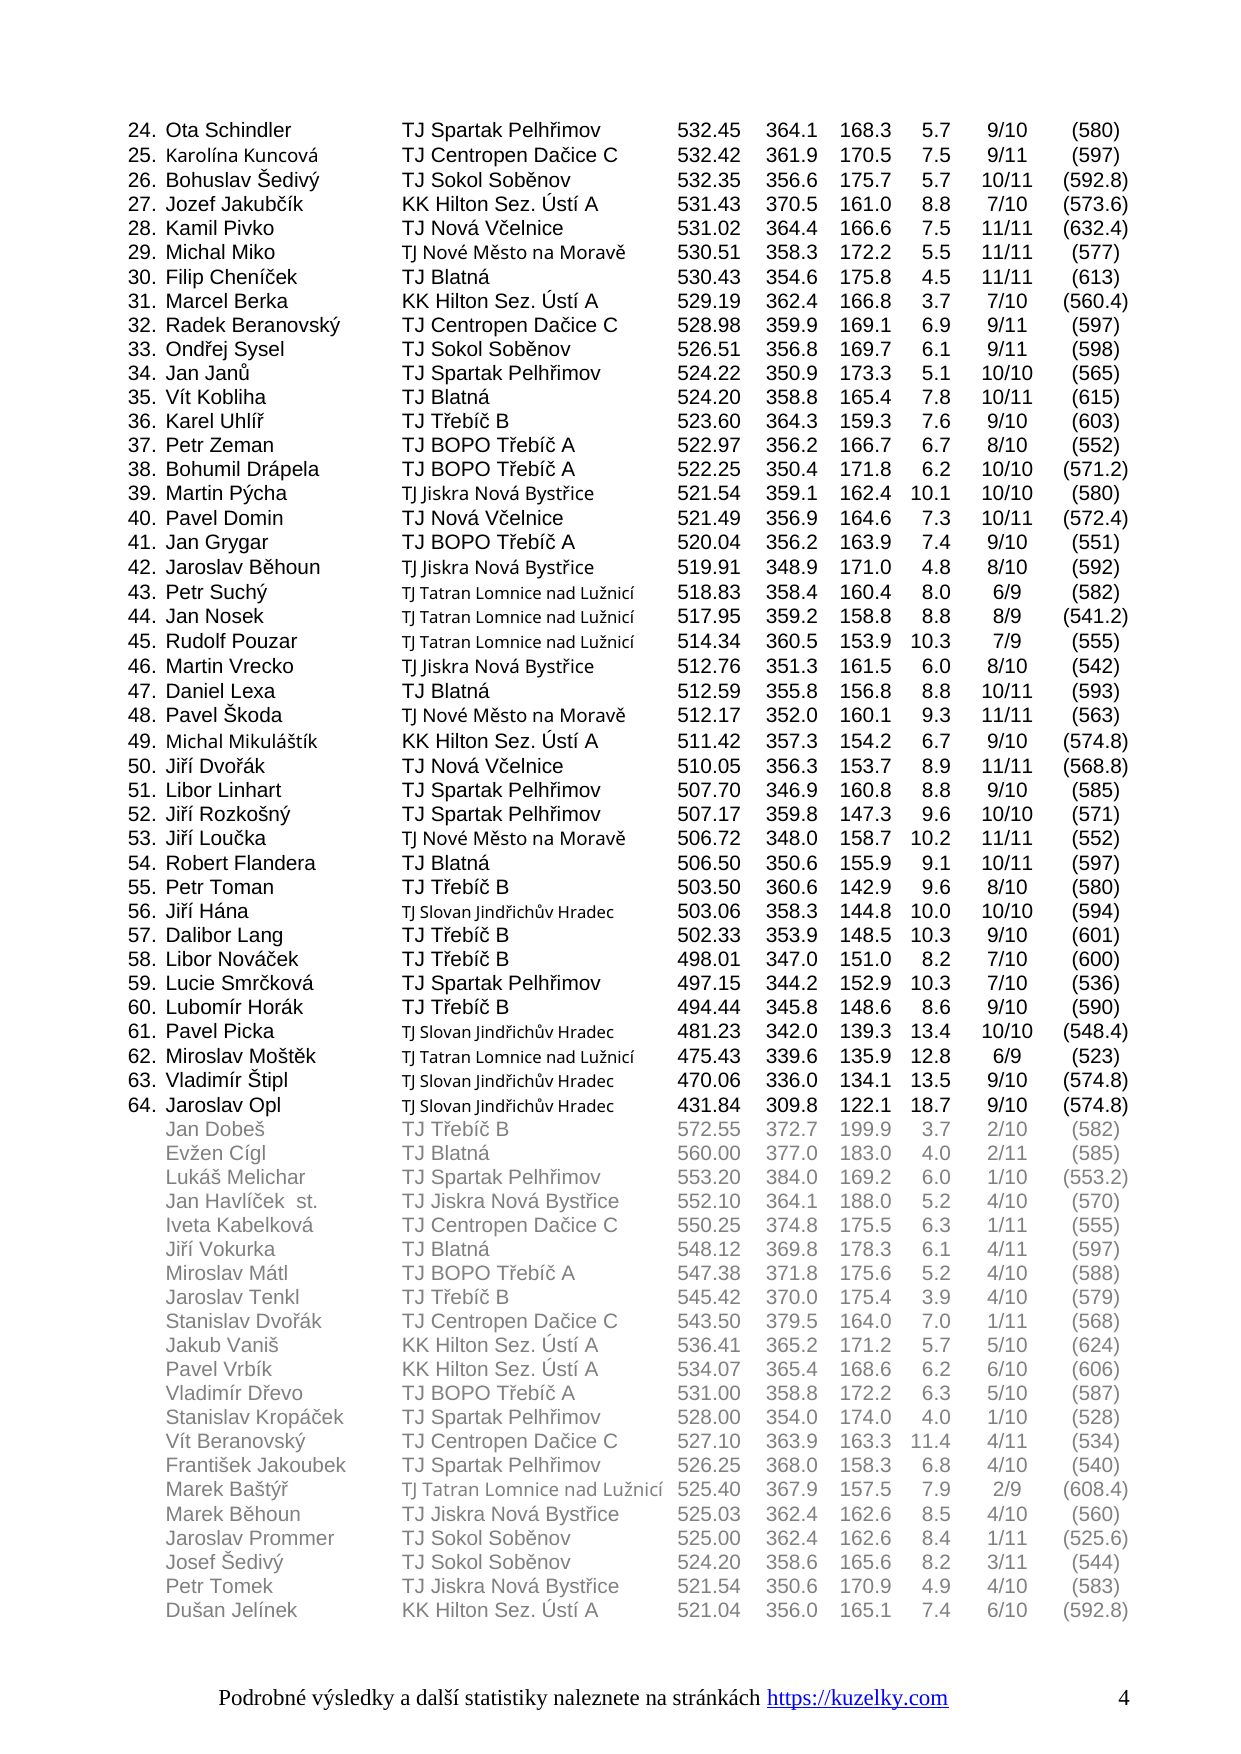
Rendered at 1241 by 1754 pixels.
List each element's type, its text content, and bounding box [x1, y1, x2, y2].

text 26. Bohuslav Šedivý TJ Sokol Soběnov 532.35 356.6 175.7 5.7 10/11 (592.8) [106, 168, 1134, 192]
text Stanislav Kropáček TJ Spartak Pelhřimov 528.00 354.0 174.0 4.0 1/10 (528) [106, 1404, 1134, 1428]
text Jan Dobeš TJ Třebíč B 572.55 372.7 199.9 3.7 2/10 (582) [106, 1117, 1134, 1141]
text 32. Radek Beranovský TJ Centropen Dačice C 528.98 359.9 169.1 6.9 9/11 (597) [106, 313, 1134, 337]
text Dušan Jelínek KK Hilton Sez. Ústí A 521.04 356.0 165.1 7.4 6/10 (592.8) [106, 1598, 1134, 1622]
text 27. Jozef Jakubčík KK Hilton Sez. Ústí A 531.43 370.5 161.0 8.8 7/10 (573.6) [106, 192, 1134, 216]
text 25. Karolína Kuncová TJ Centropen Dačice C 532.42 361.9 170.5 7.5 9/11 (597) [106, 142, 1134, 168]
text 49. Michal Mikuláštík KK Hilton Sez. Ústí A 511.42 357.3 154.2 6.7 9/10 (574.8) [106, 728, 1134, 753]
text 63. Vladimír Štipl TJ Slovan Jindřichův Hradec 470.06 336.0 134.1 13.5 9/10 (574.8) [106, 1068, 1134, 1093]
text 28. Kamil Pivko TJ Nová Včelnice 531.02 364.4 166.6 7.5 11/11 (632.4) [106, 216, 1134, 239]
text 59. Lucie Smrčková TJ Spartak Pelhřimov 497.15 344.2 152.9 10.3 7/10 (536) [106, 971, 1134, 995]
text 39. Martin Pýcha TJ Jiskra Nová Bystřice 521.54 359.1 162.4 10.1 10/10 (580) [106, 481, 1134, 506]
text Vít Beranovský TJ Centropen Dačice C 527.10 363.9 163.3 11.4 4/11 (534) [106, 1428, 1134, 1452]
text 41. Jan Grygar TJ BOPO Třebíč A 520.04 356.2 163.9 7.4 9/10 (551) [106, 530, 1134, 554]
text 36. Karel Uhlíř TJ Třebíč B 523.60 364.3 159.3 7.6 9/10 (603) [106, 409, 1134, 433]
text 42. Jaroslav Běhoun TJ Jiskra Nová Bystřice 519.91 348.9 171.0 4.8 8/10 (592) [106, 554, 1134, 579]
text 38. Bohumil Drápela TJ BOPO Třebíč A 522.25 350.4 171.8 6.2 10/10 (571.2) [106, 457, 1134, 481]
text 54. Robert Flandera TJ Blatná 506.50 350.6 155.9 9.1 10/11 (597) [106, 851, 1134, 875]
text Iveta Kabelková TJ Centropen Dačice C 550.25 374.8 175.5 6.3 1/11 (555) [106, 1213, 1134, 1237]
text 53. Jiří Loučka TJ Nové Město na Moravě 506.72 348.0 158.7 10.2 11/11 (552) [106, 825, 1134, 851]
text Marek Běhoun TJ Jiskra Nová Bystřice 525.03 362.4 162.6 8.5 4/10 (560) [106, 1502, 1134, 1526]
text Stanislav Dvořák TJ Centropen Dačice C 543.50 379.5 164.0 7.0 1/11 (568) [106, 1309, 1134, 1333]
text Jakub Vaniš KK Hilton Sez. Ústí A 536.41 365.2 171.2 5.7 5/10 (624) [106, 1333, 1134, 1357]
text 57. Dalibor Lang TJ Třebíč B 502.33 353.9 148.5 10.3 9/10 (601) [106, 923, 1134, 947]
text Jiří Vokurka TJ Blatná 548.12 369.8 178.3 6.1 4/11 (597) [106, 1237, 1134, 1261]
text 62. Miroslav Moštěk TJ Tatran Lomnice nad Lužnicí 475.43 339.6 135.9 12.8 6/9 (523) [106, 1044, 1134, 1068]
text 43. Petr Suchý TJ Tatran Lomnice nad Lužnicí 518.83 358.4 160.4 8.0 6/9 (582) [106, 579, 1134, 604]
text 61. Pavel Picka TJ Slovan Jindřichův Hradec 481.23 342.0 139.3 13.4 10/10 (548.4) [106, 1019, 1134, 1044]
text Marek Baštýř TJ Tatran Lomnice nad Lužnicí 525.40 367.9 157.5 7.9 2/9 (608.4) [106, 1476, 1134, 1502]
text 58. Libor Nováček TJ Třebíč B 498.01 347.0 151.0 8.2 7/10 (600) [106, 947, 1134, 971]
text 40. Pavel Domin TJ Nová Včelnice 521.49 356.9 164.6 7.3 10/11 (572.4) [106, 506, 1134, 530]
text Jaroslav Tenkl TJ Třebíč B 545.42 370.0 175.4 3.9 4/10 (579) [106, 1285, 1134, 1309]
text Petr Tomek TJ Jiskra Nová Bystřice 521.54 350.6 170.9 4.9 4/10 (583) [106, 1574, 1134, 1598]
text 47. Daniel Lexa TJ Blatná 512.59 355.8 156.8 8.8 10/11 (593) [106, 678, 1134, 702]
text 35. Vít Kobliha TJ Blatná 524.20 358.8 165.4 7.8 10/11 (615) [106, 385, 1134, 409]
text 46. Martin Vrecko TJ Jiskra Nová Bystřice 512.76 351.3 161.5 6.0 8/10 (542) [106, 653, 1134, 678]
text Evžen Cígl TJ Blatná 560.00 377.0 183.0 4.0 2/11 (585) [106, 1141, 1134, 1165]
text Pavel Vrbík KK Hilton Sez. Ústí A 534.07 365.4 168.6 6.2 6/10 (606) [106, 1357, 1134, 1381]
text 50. Jiří Dvořák TJ Nová Včelnice 510.05 356.3 153.7 8.9 11/11 (568.8) [106, 753, 1134, 777]
text Josef Šedivý TJ Sokol Soběnov 524.20 358.6 165.6 8.2 3/11 (544) [106, 1550, 1134, 1574]
text 60. Lubomír Horák TJ Třebíč B 494.44 345.8 148.6 8.6 9/10 (590) [106, 995, 1134, 1019]
text 37. Petr Zeman TJ BOPO Třebíč A 522.97 356.2 166.7 6.7 8/10 (552) [106, 433, 1134, 457]
text Miroslav Mátl TJ BOPO Třebíč A 547.38 371.8 175.6 5.2 4/10 (588) [106, 1261, 1134, 1285]
text Vladimír Dřevo TJ BOPO Třebíč A 531.00 358.8 172.2 6.3 5/10 (587) [106, 1381, 1134, 1404]
text Jan Havlíček st. TJ Jiskra Nová Bystřice 552.10 364.1 188.0 5.2 4/10 (570) [106, 1189, 1134, 1213]
text 51. Libor Linhart TJ Spartak Pelhřimov 507.70 346.9 160.8 8.8 9/10 (585) [106, 777, 1134, 801]
text 48. Pavel Škoda TJ Nové Město na Moravě 512.17 352.0 160.1 9.3 11/11 (563) [106, 702, 1134, 728]
text Lukáš Melichar TJ Spartak Pelhřimov 553.20 384.0 169.2 6.0 1/10 (553.2) [106, 1165, 1134, 1189]
text 44. Jan Nosek TJ Tatran Lomnice nad Lužnicí 517.95 359.2 158.8 8.8 8/9 (541.2) [106, 604, 1134, 628]
text 33. Ondřej Sysel TJ Sokol Soběnov 526.51 356.8 169.7 6.1 9/11 (598) [106, 337, 1134, 361]
text 55. Petr Toman TJ Třebíč B 503.50 360.6 142.9 9.6 8/10 (580) [106, 875, 1134, 899]
text 52. Jiří Rozkošný TJ Spartak Pelhřimov 507.17 359.8 147.3 9.6 10/10 (571) [106, 801, 1134, 825]
text 29. Michal Miko TJ Nové Město na Moravě 530.51 358.3 172.2 5.5 11/11 (577) [106, 239, 1134, 265]
text 45. Rudolf Pouzar TJ Tatran Lomnice nad Lužnicí 514.34 360.5 153.9 10.3 7/9 (555) [106, 628, 1134, 653]
text 30. Filip Cheníček TJ Blatná 530.43 354.6 175.8 4.5 11/11 (613) [106, 265, 1134, 289]
text 56. Jiří Hána TJ Slovan Jindřichův Hradec 503.06 358.3 144.8 10.0 10/10 (594) [106, 899, 1134, 923]
text František Jakoubek TJ Spartak Pelhřimov 526.25 368.0 158.3 6.8 4/10 (540) [106, 1452, 1134, 1476]
text Jaroslav Prommer TJ Sokol Soběnov 525.00 362.4 162.6 8.4 1/11 (525.6) [106, 1526, 1134, 1550]
text 34. Jan Janů TJ Spartak Pelhřimov 524.22 350.9 173.3 5.1 10/10 (565) [106, 361, 1134, 385]
text 24. Ota Schindler TJ Spartak Pelhřimov 532.45 364.1 168.3 5.7 9/10 (580) [106, 118, 1134, 142]
text 64. Jaroslav Opl TJ Slovan Jindřichův Hradec 431.84 309.8 122.1 18.7 9/10 (574.8) [106, 1093, 1134, 1117]
text 31. Marcel Berka KK Hilton Sez. Ústí A 529.19 362.4 166.8 3.7 7/10 (560.4) [106, 289, 1134, 313]
